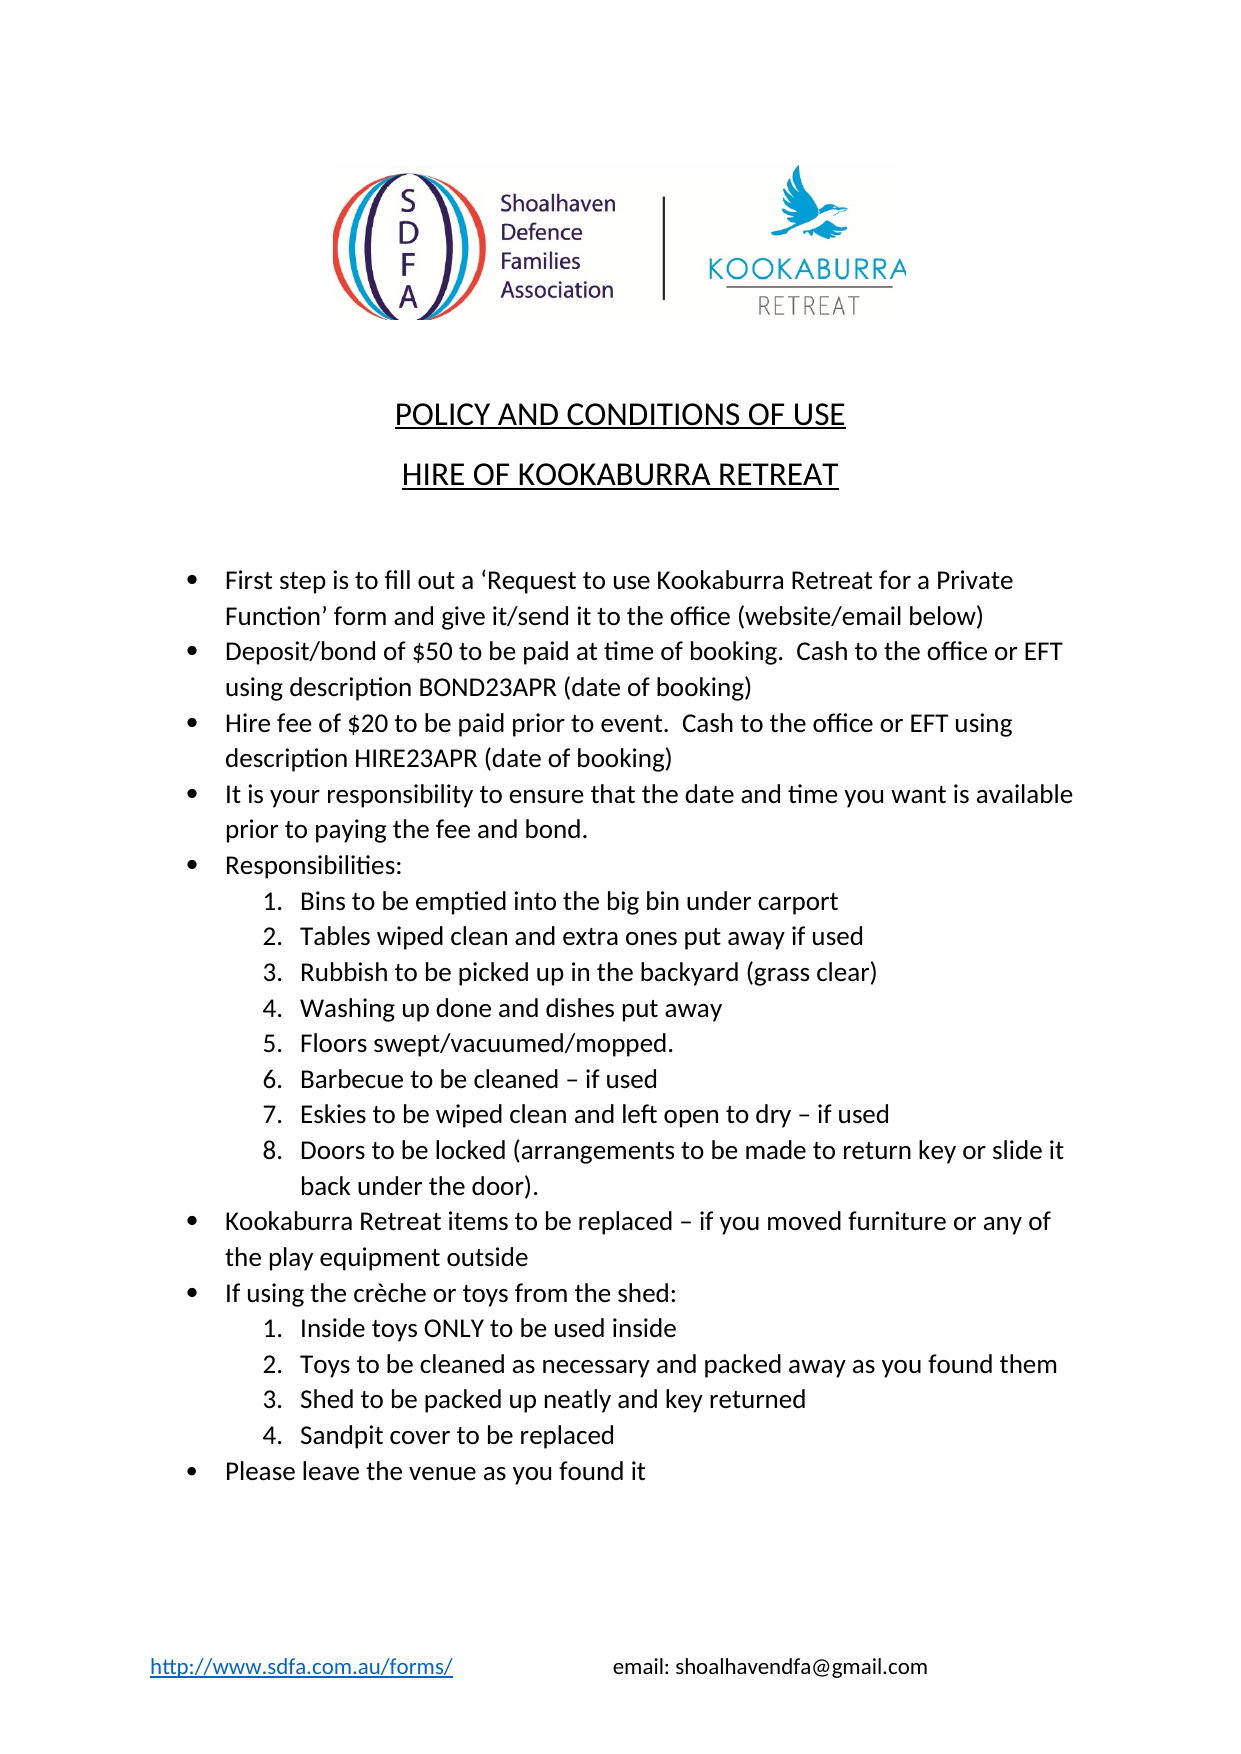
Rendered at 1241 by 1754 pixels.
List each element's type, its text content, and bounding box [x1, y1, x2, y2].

text HIRE OF KOOKABURRA RETREAT [150, 453, 1090, 494]
list Bins to be emptied into the big bin under carport [262, 884, 1090, 917]
list Please leave the venue as you found it [187, 1454, 1090, 1487]
list Eskies to be wiped clean and left open to dry – if used [262, 1098, 1090, 1131]
list It is your responsibility to ensure that the date and time you want is available prior to paying the fee and bond. [187, 777, 1090, 846]
list Toys to be cleaned as necessary and packed away as you found them [262, 1347, 1090, 1380]
list Sandpit cover to be replaced [262, 1418, 1090, 1451]
list Washing up done and dishes put away [262, 991, 1090, 1024]
list Shed to be packed up neatly and key returned [262, 1383, 1090, 1416]
picture [331, 165, 906, 319]
list Deposit/bond of $50 to be paid at time of booking. Cash to the office or EFT using description BOND23APR (date of booking) [187, 634, 1090, 703]
list Hire fee of $20 to be paid prior to event. Cash to the office or EFT using description HIRE23APR (date of booking) [187, 706, 1090, 774]
list Responsibilities: [187, 848, 1090, 881]
list Barbecue to be cleaned – if used [262, 1062, 1090, 1095]
list Doors to be locked (arrangements to be made to return key or slide it back under the door). [262, 1133, 1090, 1202]
list First step is to fill out a ‘Request to use Kookaburra Retreat for a Private Function’ form and give it/send it to the office (website/email below) [187, 563, 1090, 632]
list If using the crèche or toys from the shed: [187, 1276, 1090, 1309]
text POLICY AND CONDITIONS OF USE [150, 392, 1090, 433]
list Floors swept/vacuumed/mopped. [262, 1026, 1090, 1059]
list Tables wiped clean and extra ones put away if used [262, 919, 1090, 953]
list Rubbish to be picked up in the backyard (grass clear) [262, 955, 1090, 988]
list Kookaburra Retreat items to be replaced – if you moved furniture or any of the play equipment outside [187, 1204, 1090, 1273]
list Inside toys ONLY to be used inside [262, 1311, 1090, 1344]
